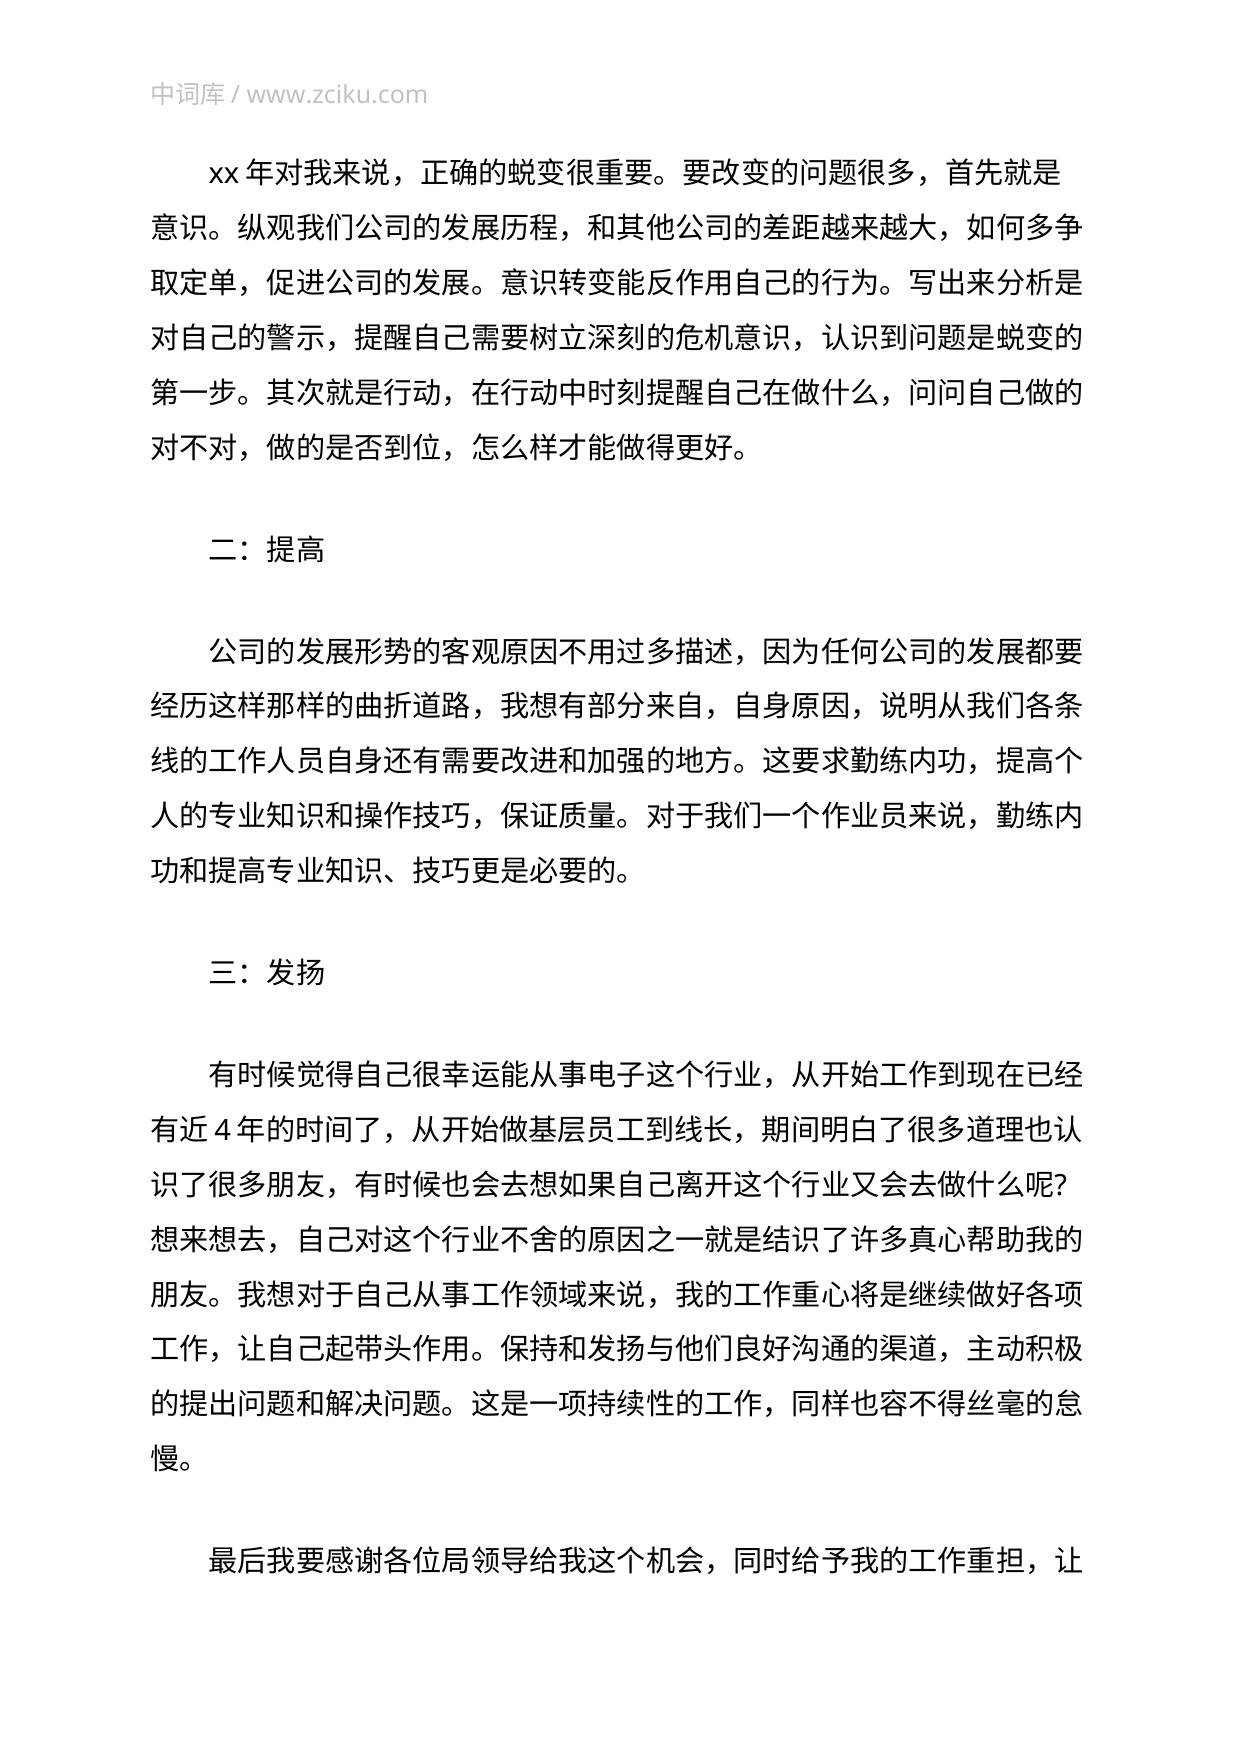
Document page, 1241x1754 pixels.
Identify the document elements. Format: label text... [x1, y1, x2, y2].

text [150, 1537, 1090, 1580]
text xx年对我来说，正确的蜕变很重要。要改变的问题很多，首先就是意识。纵观我们公司的发展历程，和其他公司的差距越来越大，如何多争取定单，促进公司的发展。意识转变能反作用自己的行为。写出来分析是对自己的警示，提醒自己需要树立深刻的危机意识，认识到问题是蜕变的第一步。其次就是行动，在行动中时刻提醒自己在做什么，问问自己做的对不对，做的是否到位，怎么样才能做得更好。 [150, 150, 1090, 467]
text 二：提高 [150, 526, 1090, 569]
text 有时候觉得自己很幸运能从事电子这个行业，从开始工作到现在已经有近4年的时间了，从开始做基层员工到线长，期间明白了很多道理也认识了很多朋友，有时候也会去想如果自己离开这个行业又会去做什么呢?想来想去，自己对这个行业不舍的原因之一就是结识了许多真心帮助我的朋友。我想对于自己从事工作领域来说，我的工作重心将是继续做好各项工作，让自己起带头作用。保持和发扬与他们良好沟通的渠道，主动积极的提出问题和解决问题。这是一项持续性的工作，同样也容不得丝毫的怠慢。 [150, 1051, 1090, 1478]
text 三：发扬 [150, 949, 1090, 992]
text 公司的发展形势的客观原因不用过多描述，因为任何公司的发展都要经历这样那样的曲折道路，我想有部分来自，自身原因，说明从我们各条线的工作人员自身还有需要改进和加强的地方。这要求勤练内功，提高个人的专业知识和操作技巧，保证质量。对于我们一个作业员来说，勤练内功和提高专业知识、技巧更是必要的。 [150, 628, 1090, 890]
